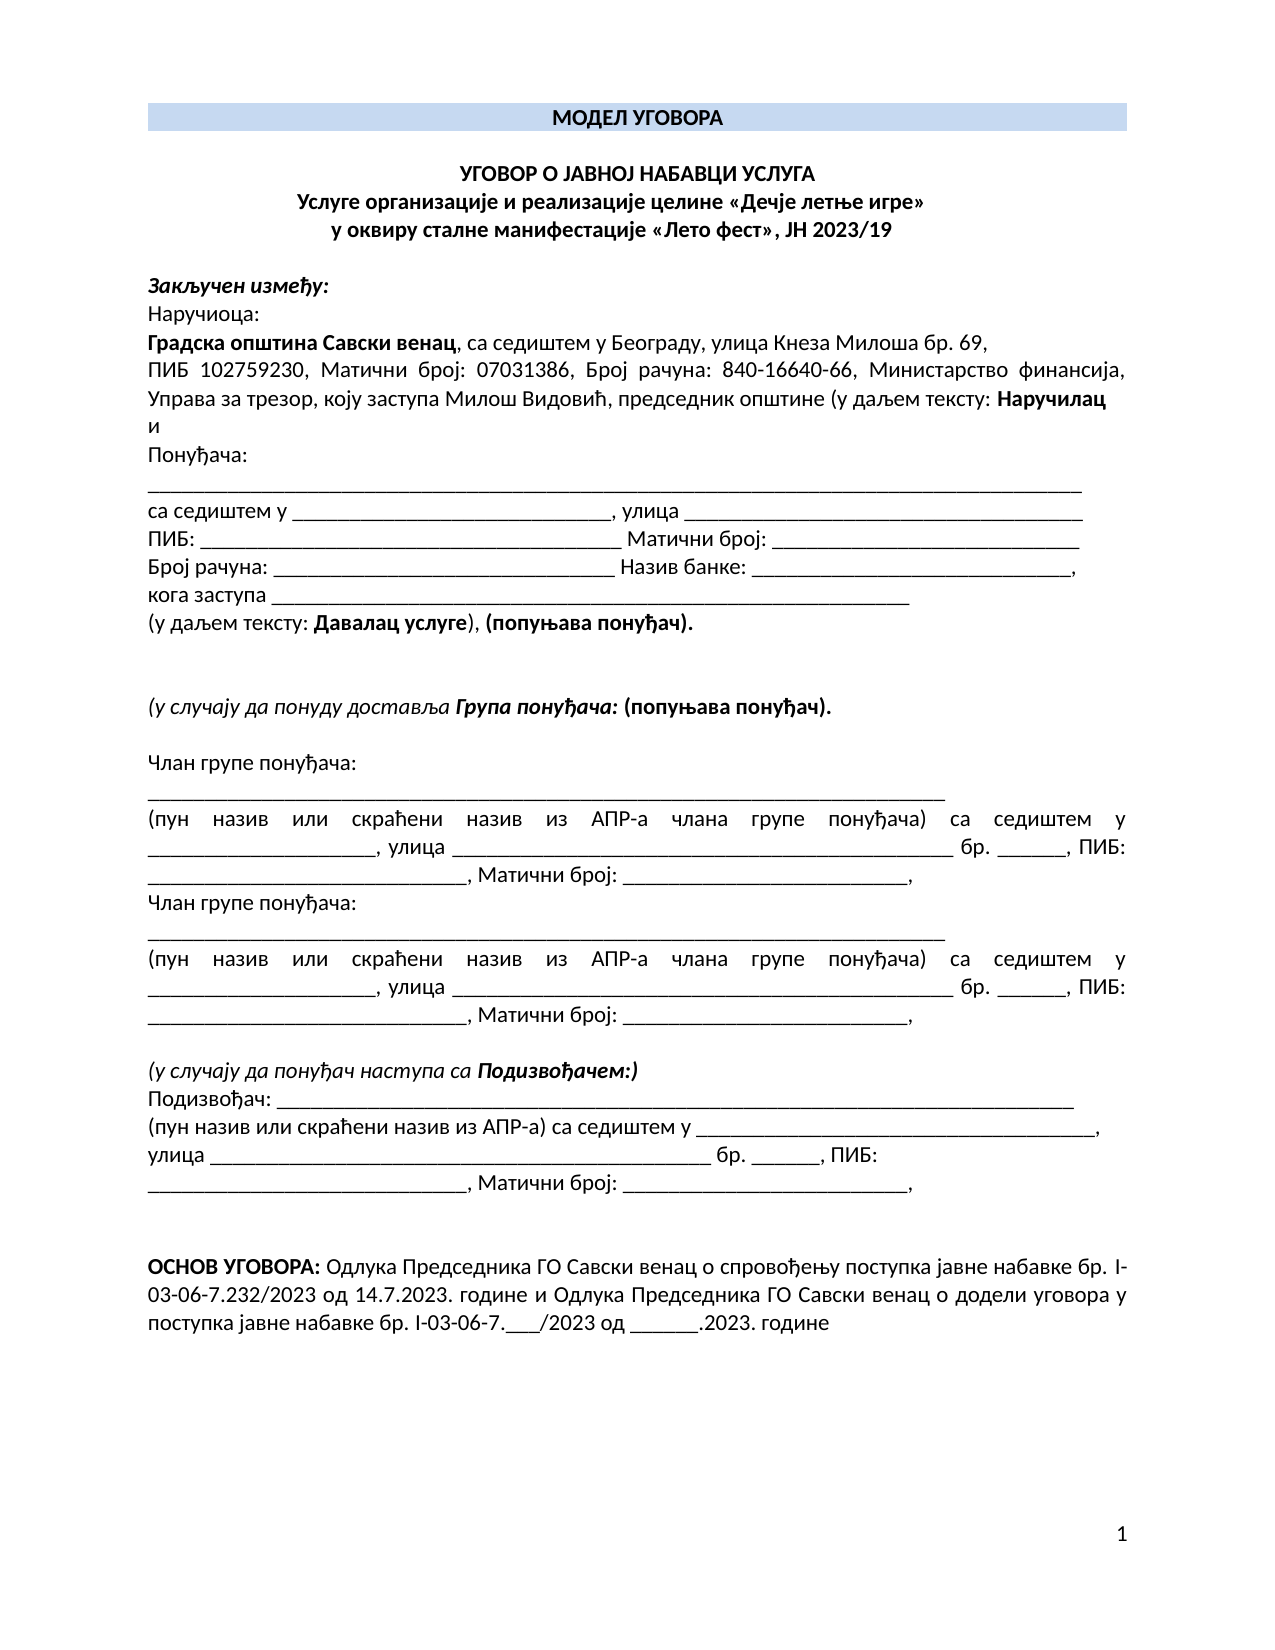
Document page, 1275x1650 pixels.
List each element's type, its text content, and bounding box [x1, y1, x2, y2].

text Подизвођач: ______________________________________________________________________ [148, 1084, 1127, 1112]
text Закључен између: [148, 272, 1127, 299]
text Понуђача: [148, 440, 1127, 468]
text (у случају да понуђач наступа са Подизвођачем:) [148, 1056, 1127, 1084]
text МОДЕЛ УГОВОРА [148, 103, 1127, 131]
text (пун назив или скраћени назив из АПР-а) са седиштем у ___________________________________, улица ____________________________________________ бр. ______, ПИБ: ____________________________, Матични број: _________________________, [148, 1112, 1127, 1196]
text ПИБ: _____________________________________ Матични број: ___________________________ [148, 524, 1127, 552]
text ПИБ 102759230, Матични број: 07031386, Број рачуна: 840-16640-66, Министарство финансија, Управа за трезор, коју заступа Милош Видовић, председник општине (у даљем тексту: Наручилац [148, 356, 1127, 412]
text __________________________________________________________________________________ [148, 468, 1127, 496]
text Услуге организације и реализације целине «Дечје летње игре» [148, 187, 1075, 216]
text (у даљем тексту: Давалац услуге), (попуњава понуђач). [148, 608, 1127, 636]
text ОСНОВ УГОВОРА: Одлука Председника ГО Савски венац о спровођењу поступка јавне набавке бр. I-03-06-7.232/2023 од 14.7.2023. године и Одлука Председника ГО Савски венац о додели уговора у поступка јавне набавке бр. I-03-06-7.___/2023 од ______.2023. године [148, 1252, 1127, 1336]
text у оквиру сталне манифестације «Лето фест», ЈН 2023/19 [148, 216, 1075, 243]
text кога заступа ________________________________________________________ [148, 580, 1127, 608]
text са седиштем у ____________________________, улица ___________________________________ [148, 496, 1127, 524]
text (пун назив или скраћени назив из АПР-а члана групе понуђача) са седиштем у ____________________, улица ____________________________________________ бр. ______, ПИБ: ____________________________, Матични број: _________________________, [148, 804, 1127, 888]
text (у случају да понуду доставља Група понуђача: (попуњава понуђач). [148, 692, 1127, 720]
text Број рачуна: ______________________________ Назив банке: ____________________________, [148, 552, 1127, 580]
text УГОВОР О ЈАВНОЈ НАБАВЦИ УСЛУГА [148, 159, 1127, 187]
text Наручиоца: [148, 299, 1127, 328]
text (пун назив или скраћени назив из АПР-а члана групе понуђача) са седиштем у ____________________, улица ____________________________________________ бр. ______, ПИБ: ____________________________, Матични број: _________________________, [148, 944, 1127, 1028]
text и [148, 412, 1127, 440]
text Члан групе понуђача: ______________________________________________________________________ [148, 748, 1127, 804]
text Градска општина Савски венац, са седиштем у Београду, улица Кнеза Милоша бр. 69, [148, 328, 1127, 356]
text Члан групе понуђача: ______________________________________________________________________ [148, 888, 1127, 944]
